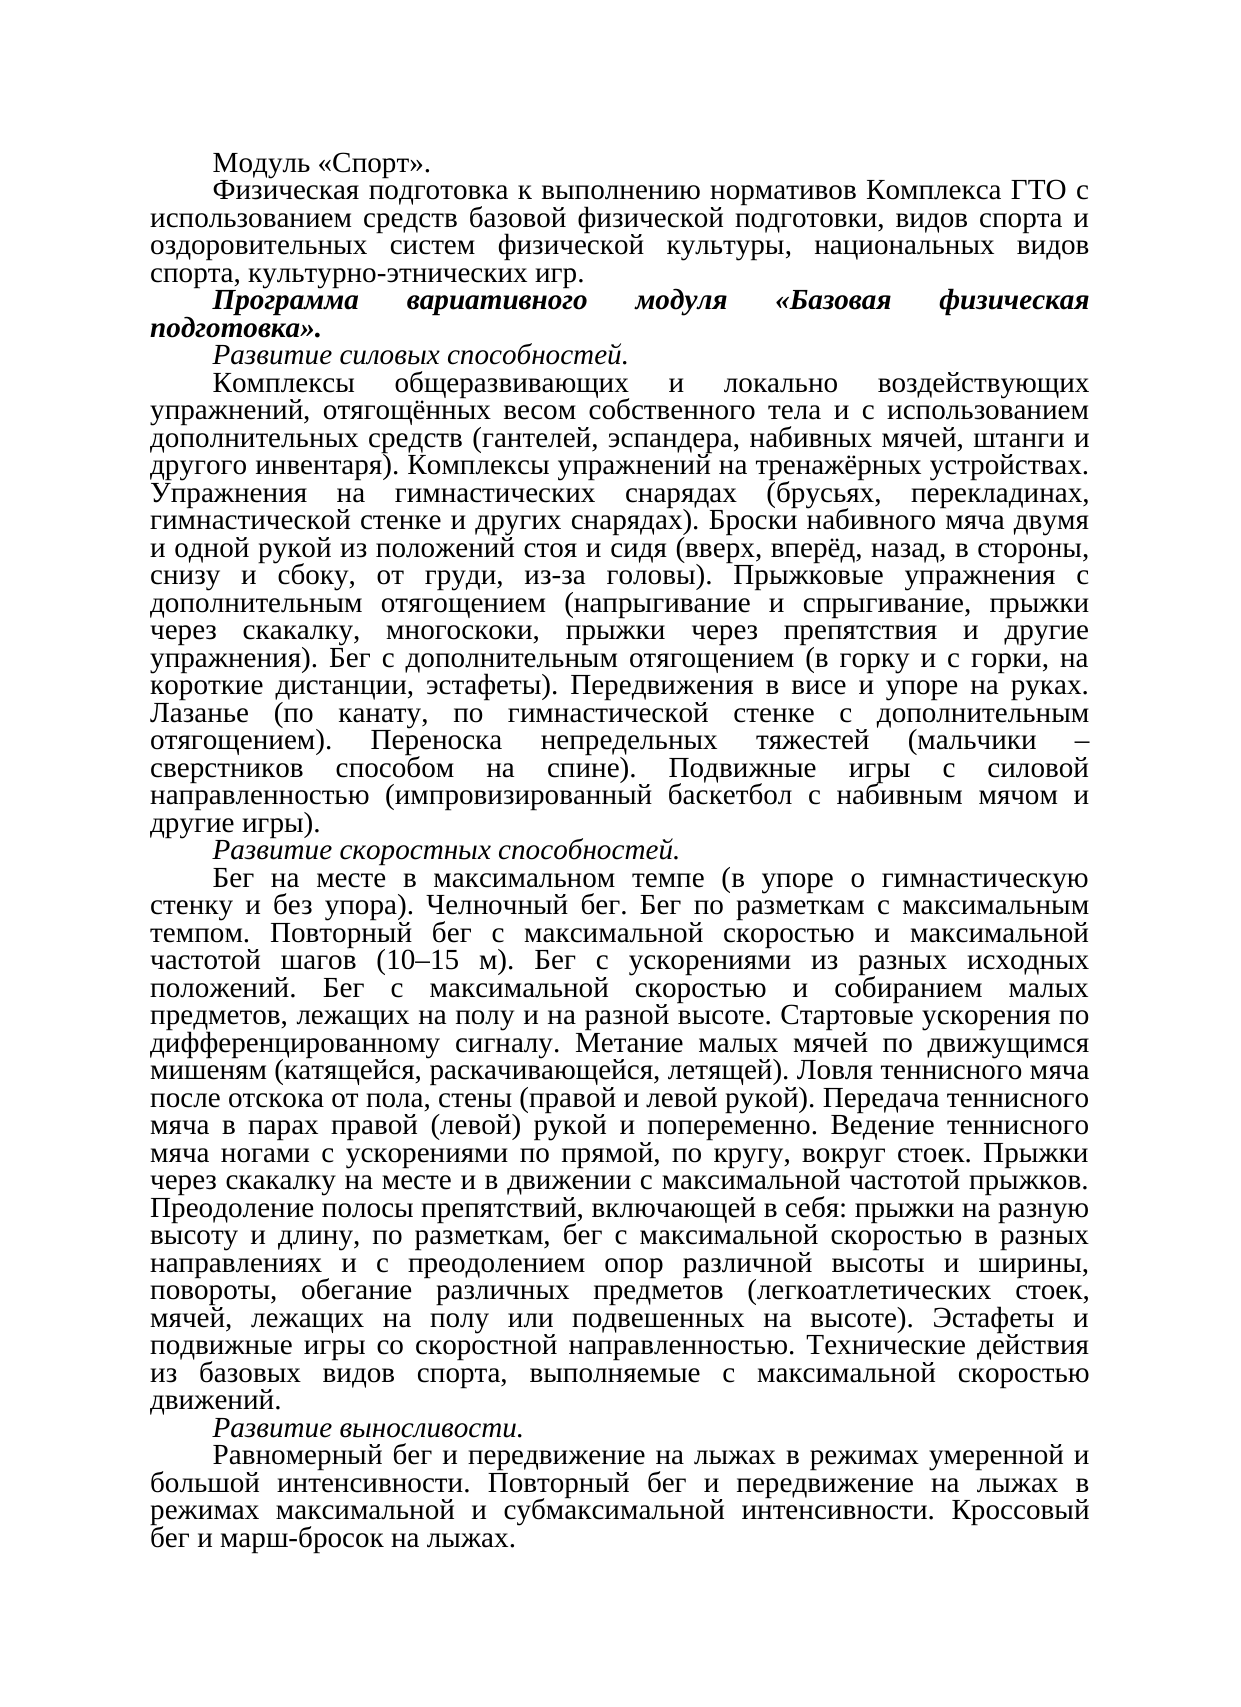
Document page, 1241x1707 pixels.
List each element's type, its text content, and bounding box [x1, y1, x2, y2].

text Комплексы общеразвивающих и локально воздействующих упражнений, отягощённых весом собственного тела и с использованием дополнительных средств (гантелей, эспандера, набивных мячей, штанги и другого инвентаря). Комплексы упражнений на тренажёрных устройствах. Упражнения на гимнастических снарядах (брусьях, перекладинах, гимнастической стенке и других снарядах). Броски набивного мяча двумя и одной рукой из положений стоя и сидя (вверх, вперёд, назад, в стороны, снизу и сбоку, от груди, из-за головы). Прыжковые упражнения с дополнительным отягощением (напрыгивание и спрыгивание, прыжки через скакалку, многоскоки, прыжки через препятствия и другие упражнения). Бег с дополнительным отягощением (в горку и с горки, на короткие дистанции, эстафеты). Передвижения в висе и упоре на руках. Лазанье (по канату, по гимнастической стенке с дополнительным отягощением). Переноска непредельных тяжестей (мальчики – сверстников способом на спине). Подвижные игры с силовой направленностью (импровизированный баскетбол с набивным мячом и другие игры). [150, 370, 1090, 837]
text Бег на месте в максимальном темпе (в упоре о гимнастическую стенку и без упора). Челночный бег. Бег по разметкам с максимальным темпом. Повторный бег с максимальной скоростью и максимальной частотой шагов (10–15 м). Бег с ускорениями из разных исходных положений. Бег с максимальной скоростью и собиранием малых предметов, лежащих на полу и на разной высоте. Стартовые ускорения по дифференцированному сигналу. Метание малых мячей по движущимся мишеням (катящейся, раскачивающейся, летящей). Ловля теннисного мяча после отскока от пола, стены (правой и левой рукой). Передача теннисного мяча в парах правой (левой) рукой и попеременно. Ведение теннисного мяча ногами с ускорениями по прямой, по кругу, вокруг стоек. Прыжки через скакалку на месте и в движении с максимальной частотой прыжков. Преодоление полосы препятствий, включающей в себя: прыжки на разную высоту и длину, по разметкам, бег с максимальной скоростью в разных направлениях и с преодолением опор различной высоты и ширины, повороты, обегание различных предметов (легкоатлетических стоек, мячей, лежащих на полу или подвешенных на высоте). Эстафеты и подвижные игры со скоростной направленностью. Технические действия из базовых видов спорта, выполняемые с максимальной скоростью движений. [150, 865, 1090, 1415]
text Модуль «Спорт». [150, 150, 1090, 177]
text Программа вариативного модуля «Базовая физическая подготовка». [150, 287, 1090, 342]
text Развитие выносливости. [150, 1415, 1090, 1442]
text Физическая подготовка к выполнению нормативов Комплекса ГТО с использованием средств базовой физической подготовки, видов спорта и оздоровительных систем физической культуры, национальных видов спорта, культурно-этнических игр. [150, 177, 1090, 287]
text Развитие скоростных способностей. [150, 837, 1090, 865]
text Развитие силовых способностей. [150, 342, 1090, 370]
text Равномерный бег и передвижение на лыжах в режимах умеренной и большой интенсивности. Повторный бег и передвижение на лыжах в режимах максимальной и субмаксимальной интенсивности. Кроссовый бег и марш-бросок на лыжах. [150, 1442, 1090, 1552]
